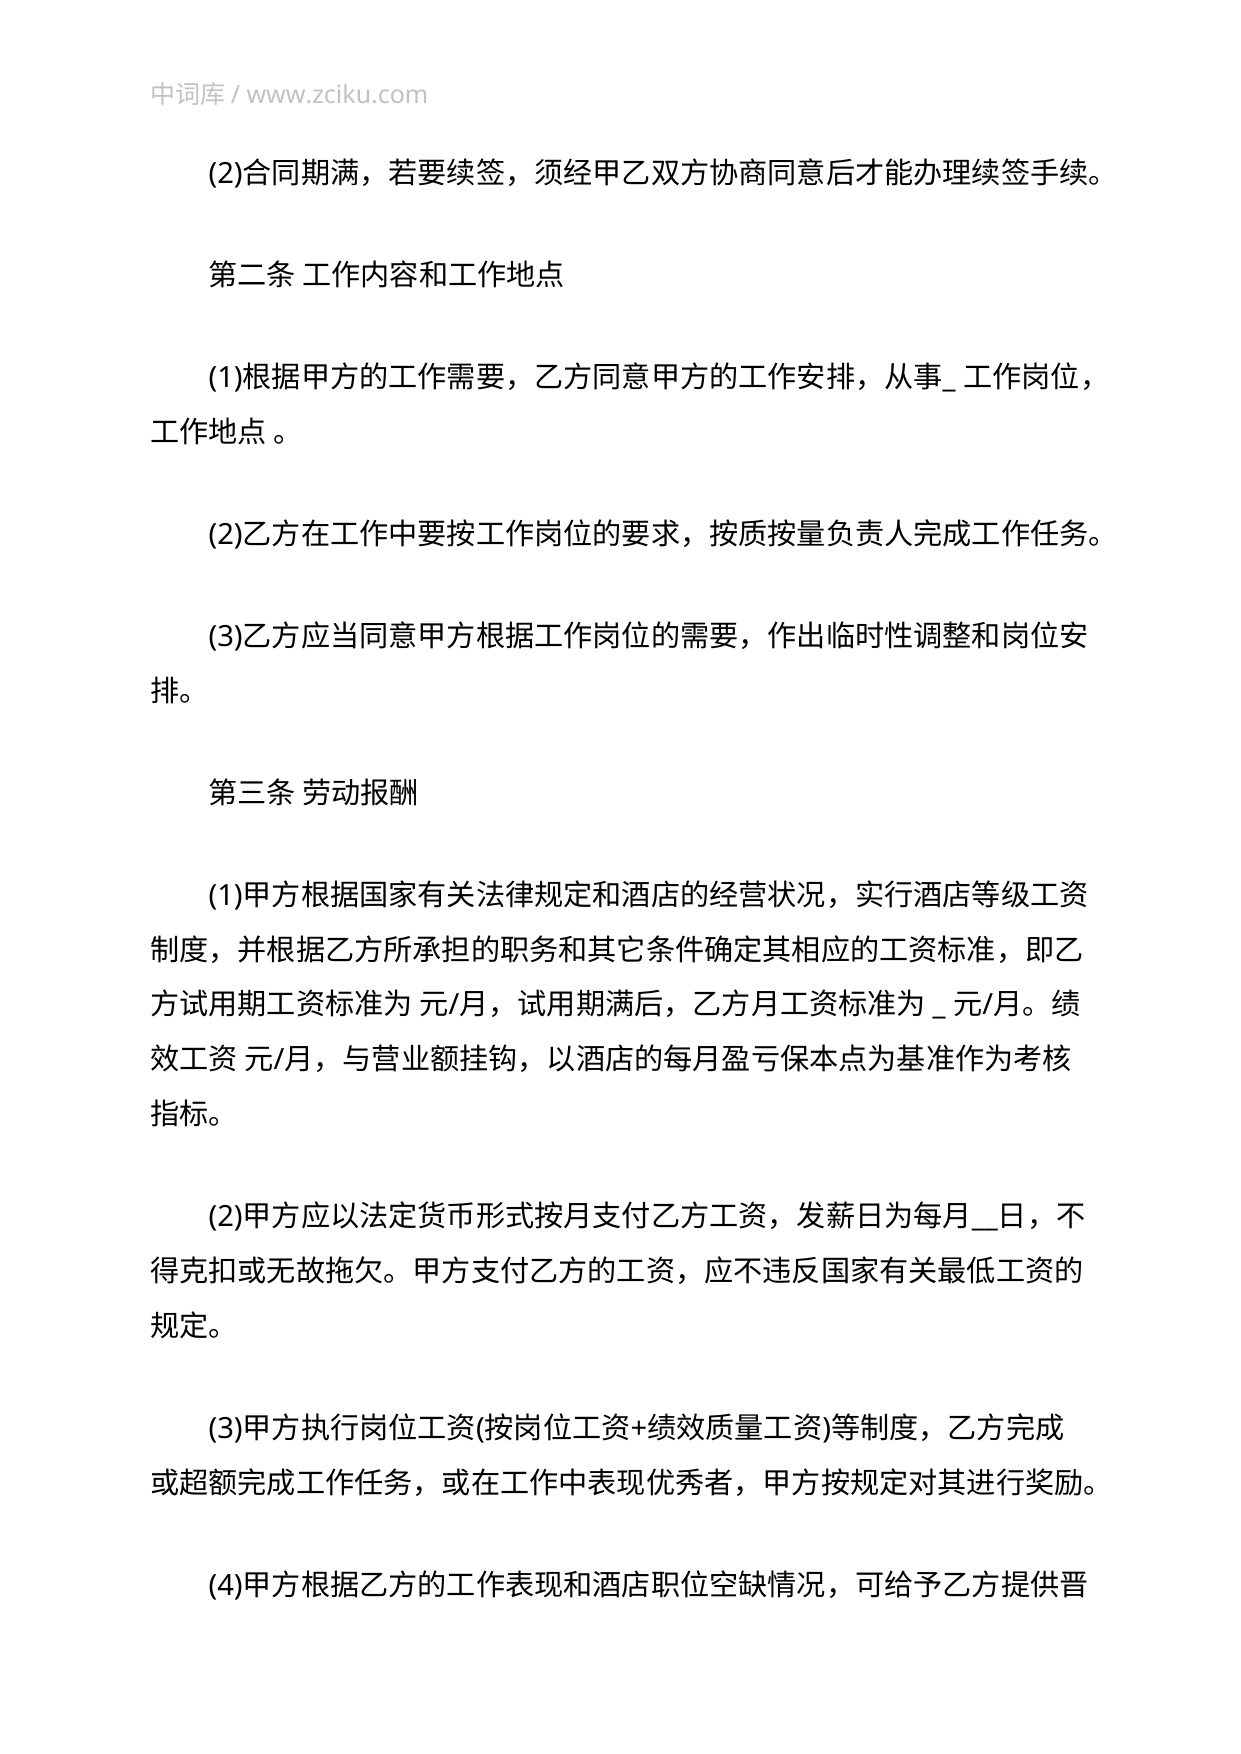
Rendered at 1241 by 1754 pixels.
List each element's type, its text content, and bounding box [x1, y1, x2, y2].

text 第三条 劳动报酬 [150, 769, 1090, 812]
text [150, 1561, 1090, 1603]
text (2)乙方在工作中要按工作岗位的要求，按质按量负责人完成工作任务。 [150, 511, 1090, 553]
text (1)甲方根据国家有关法律规定和酒店的经营状况，实行酒店等级工资制度，并根据乙方所承担的职务和其它条件确定其相应的工资标准，即乙方试用期工资标准为 元/月，试用期满后，乙方月工资标准为 _ 元/月。绩效工资 元/月，与营业额挂钩，以酒店的每月盈亏保本点为基准作为考核指标。 [150, 871, 1090, 1133]
text (3)乙方应当同意甲方根据工作岗位的需要，作出临时性调整和岗位安排。 [150, 612, 1090, 710]
text (3)甲方执行岗位工资(按岗位工资+绩效质量工资)等制度，乙方完成或超额完成工作任务，或在工作中表现优秀者，甲方按规定对其进行奖励。 [150, 1404, 1090, 1502]
text (1)根据甲方的工作需要，乙方同意甲方的工作安排，从事_ 工作岗位，工作地点 。 [150, 354, 1090, 451]
text 第二条 工作内容和工作地点 [150, 252, 1090, 294]
text (2)甲方应以法定货币形式按月支付乙方工资，发薪日为每月__日，不得克扣或无故拖欠。甲方支付乙方的工资，应不违反国家有关最低工资的规定。 [150, 1193, 1090, 1345]
text (2)合同期满，若要续签，须经甲乙双方协商同意后才能办理续签手续。 [150, 150, 1090, 192]
